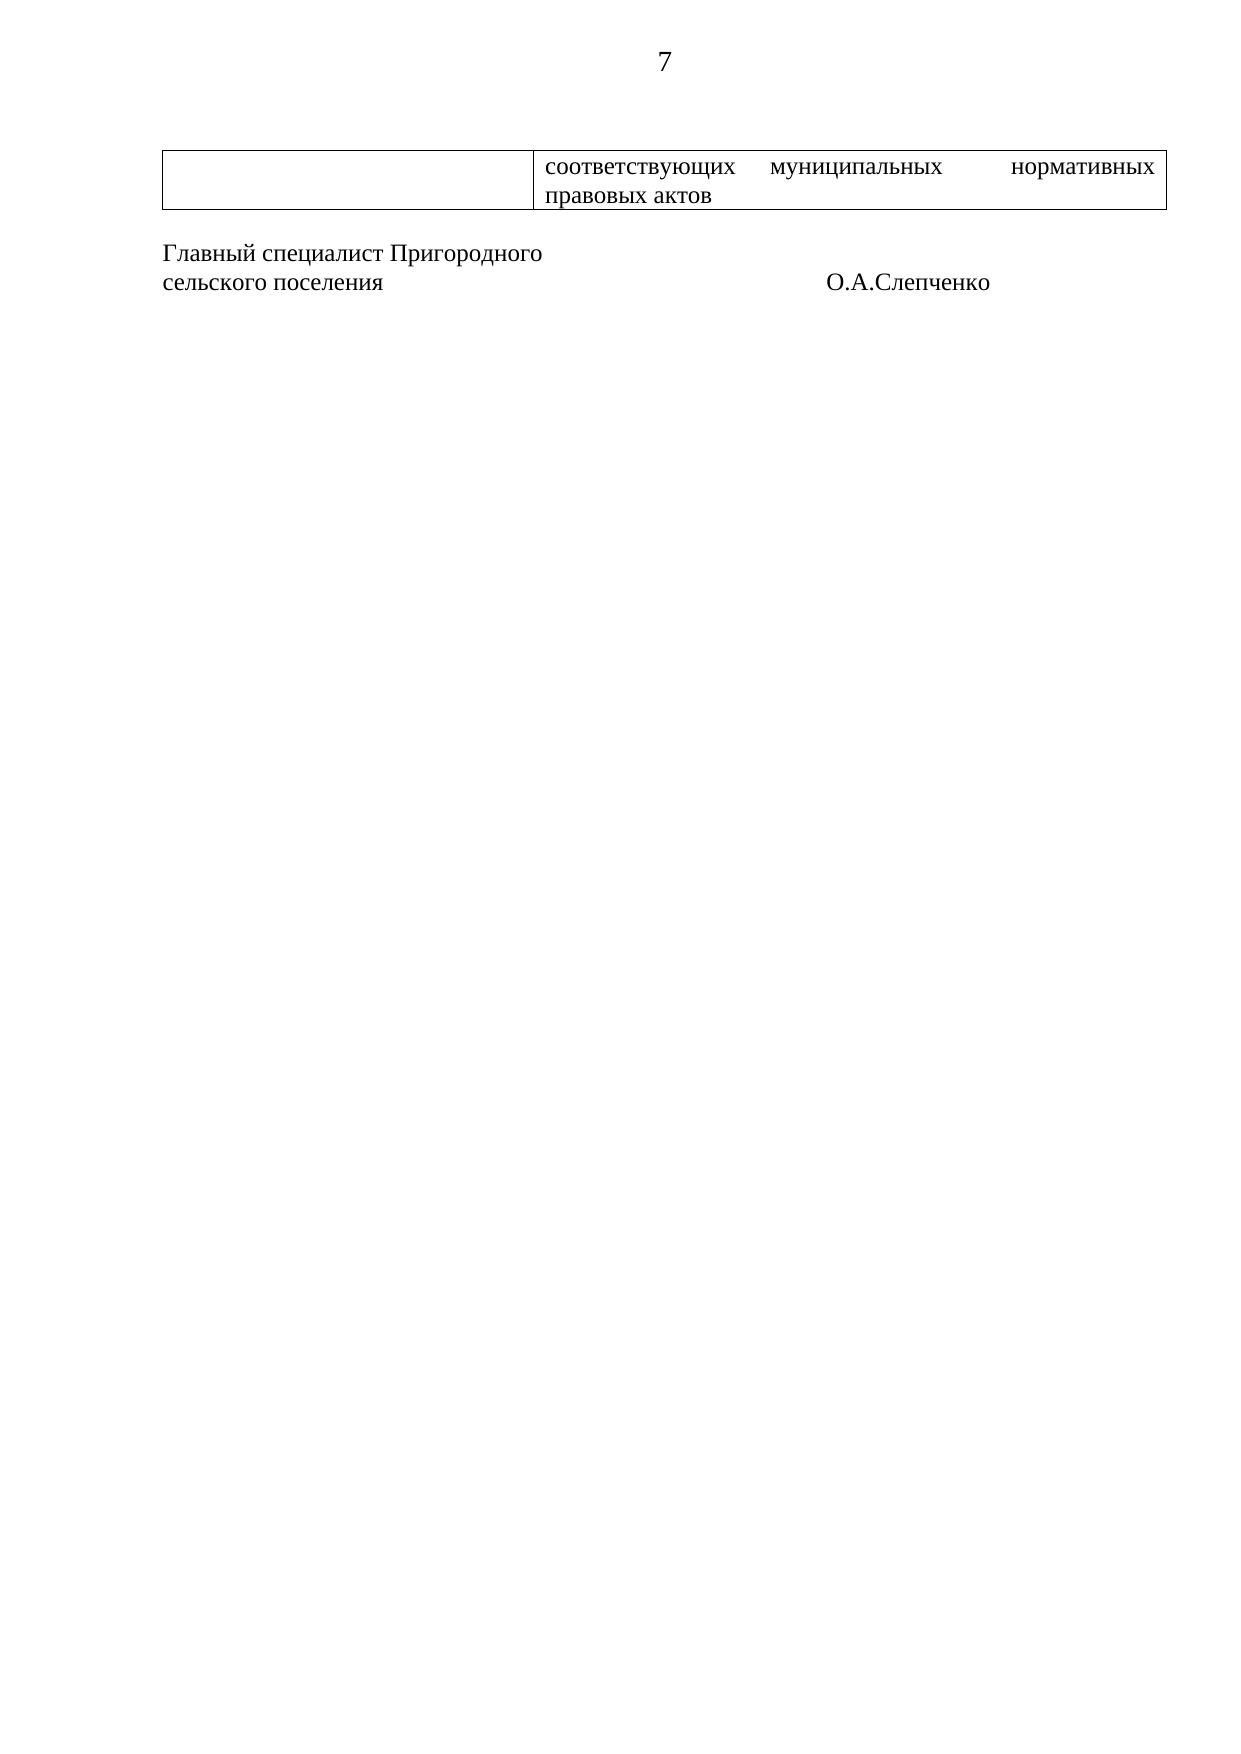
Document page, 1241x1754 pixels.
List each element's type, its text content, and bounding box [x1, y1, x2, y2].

text сельского поселения О.А.Слепченко [162, 267, 1166, 296]
text Главный специалист Пригородного [162, 238, 1166, 267]
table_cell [163, 151, 533, 209]
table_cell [534, 151, 1166, 209]
